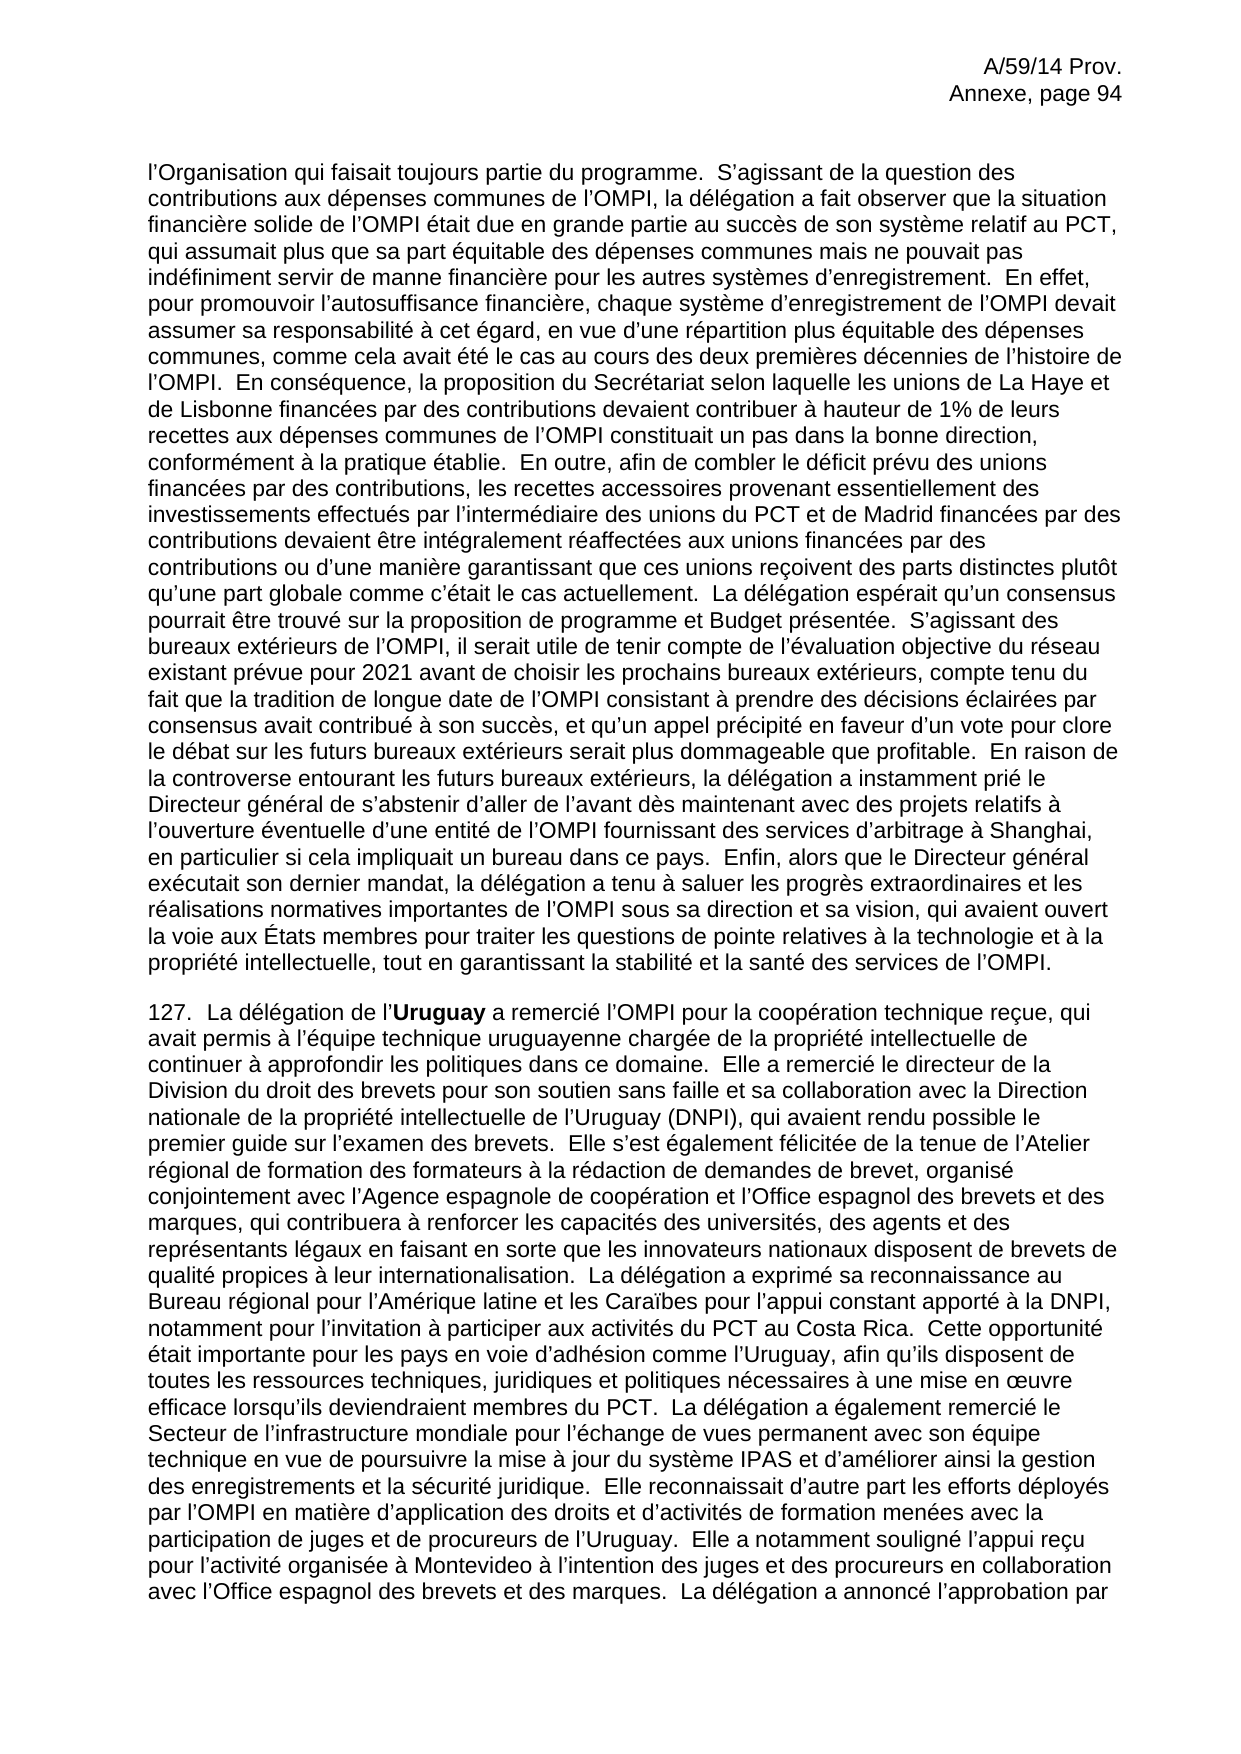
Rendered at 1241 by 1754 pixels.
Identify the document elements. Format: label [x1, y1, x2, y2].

text [148, 158, 1122, 976]
text [148, 998, 1122, 1604]
